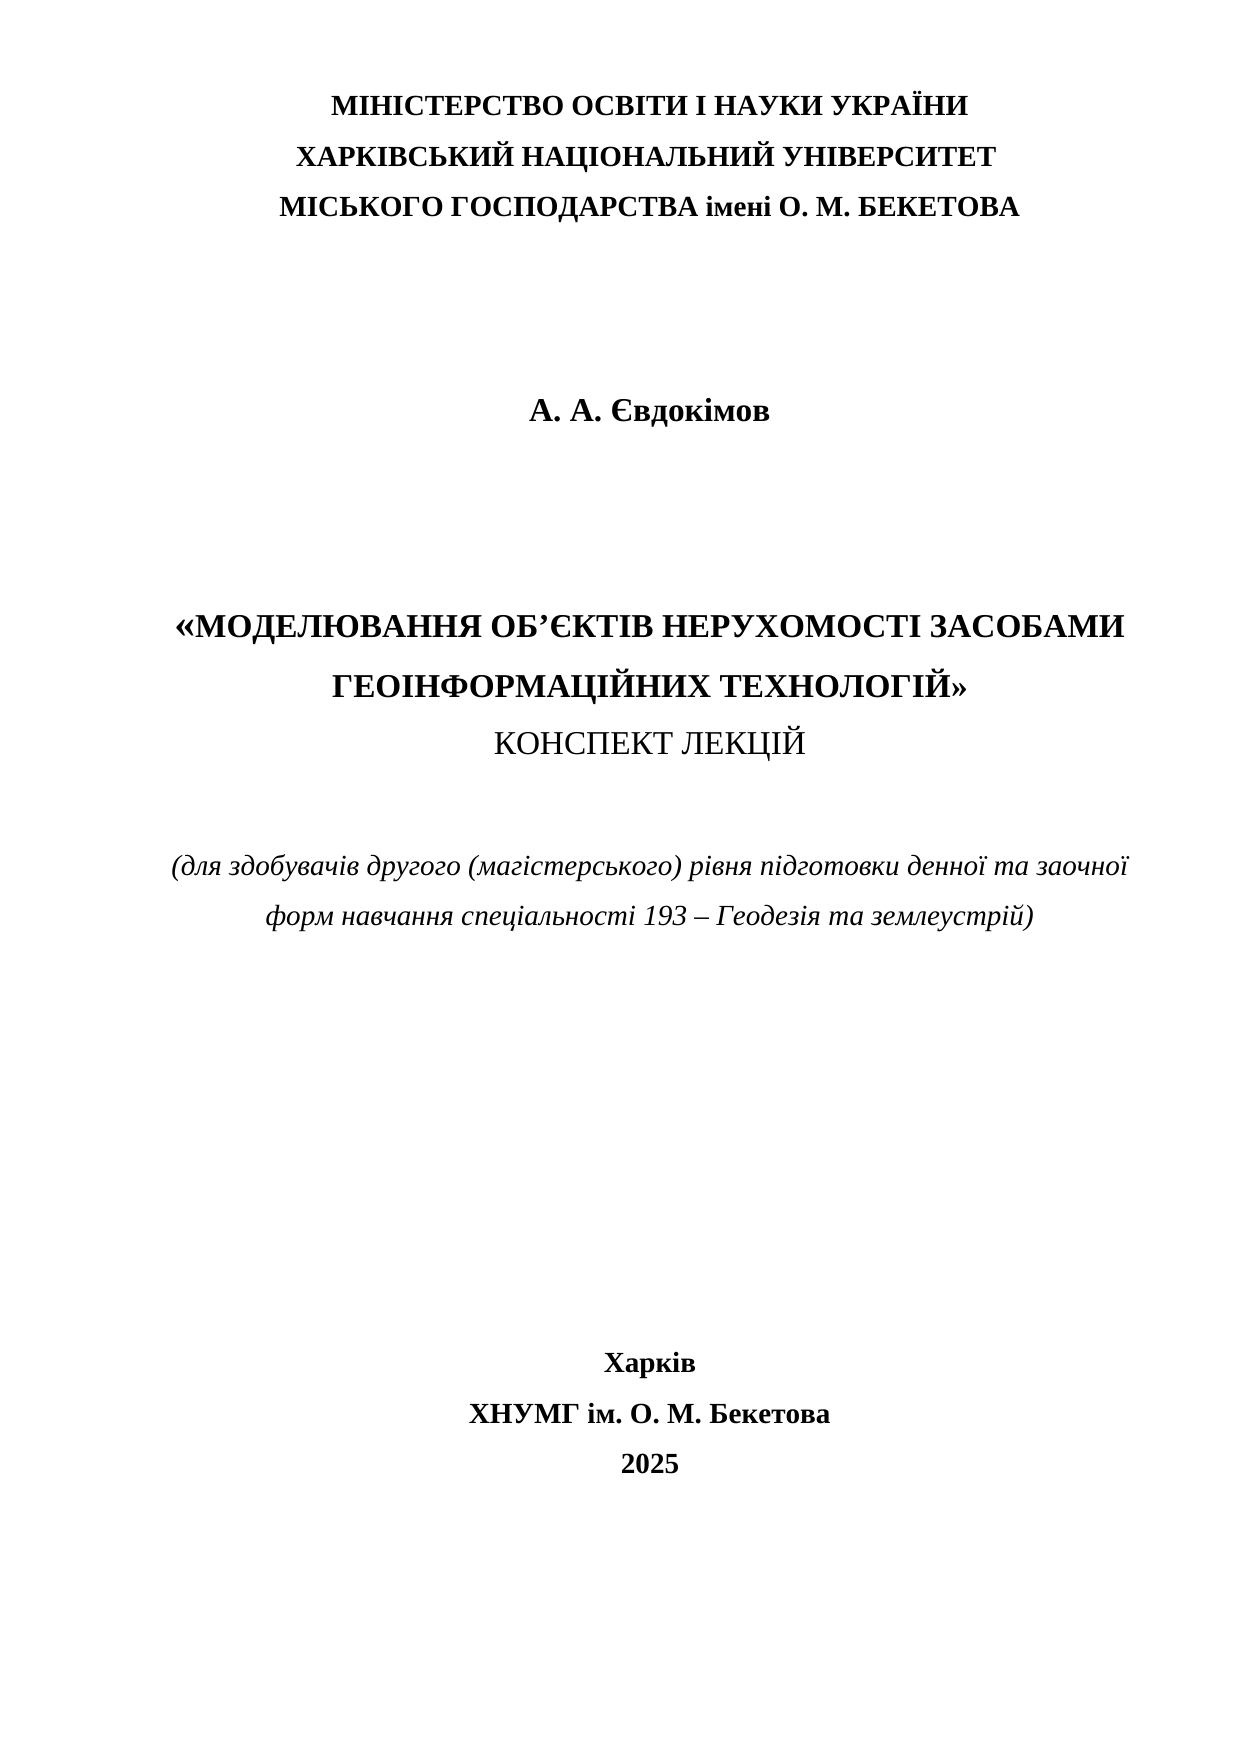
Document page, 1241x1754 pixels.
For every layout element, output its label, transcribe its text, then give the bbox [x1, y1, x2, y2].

text (для здобувачів другого (магістерського) рівня підготовки денної та заочної форм навчання спеціальності 193 – Геодезія та землеустрій) [148, 848, 1152, 932]
text «Моделювання об’єктів нерухомості засобами геоінформаційних технологій» [148, 599, 1152, 704]
text ХНУМГ ім. О. М. Бекетова [148, 1396, 1152, 1429]
text МІНІСТЕРСТВО ОСВІТИ І НАУКИ УКРАЇНИ [148, 88, 1152, 122]
text А. А. Євдокімов [148, 390, 1152, 429]
text 2025 [148, 1446, 1152, 1480]
text ХАРКІВСЬКИЙ НАЦІОНАЛЬНИЙ УНІВЕРСИТЕТ МІСЬКОГО ГОСПОДАРСТВА імені О. М. БЕКЕТОВА [148, 139, 1152, 223]
text Харків [148, 1346, 1152, 1379]
text Конспект лекцій [148, 723, 1152, 762]
